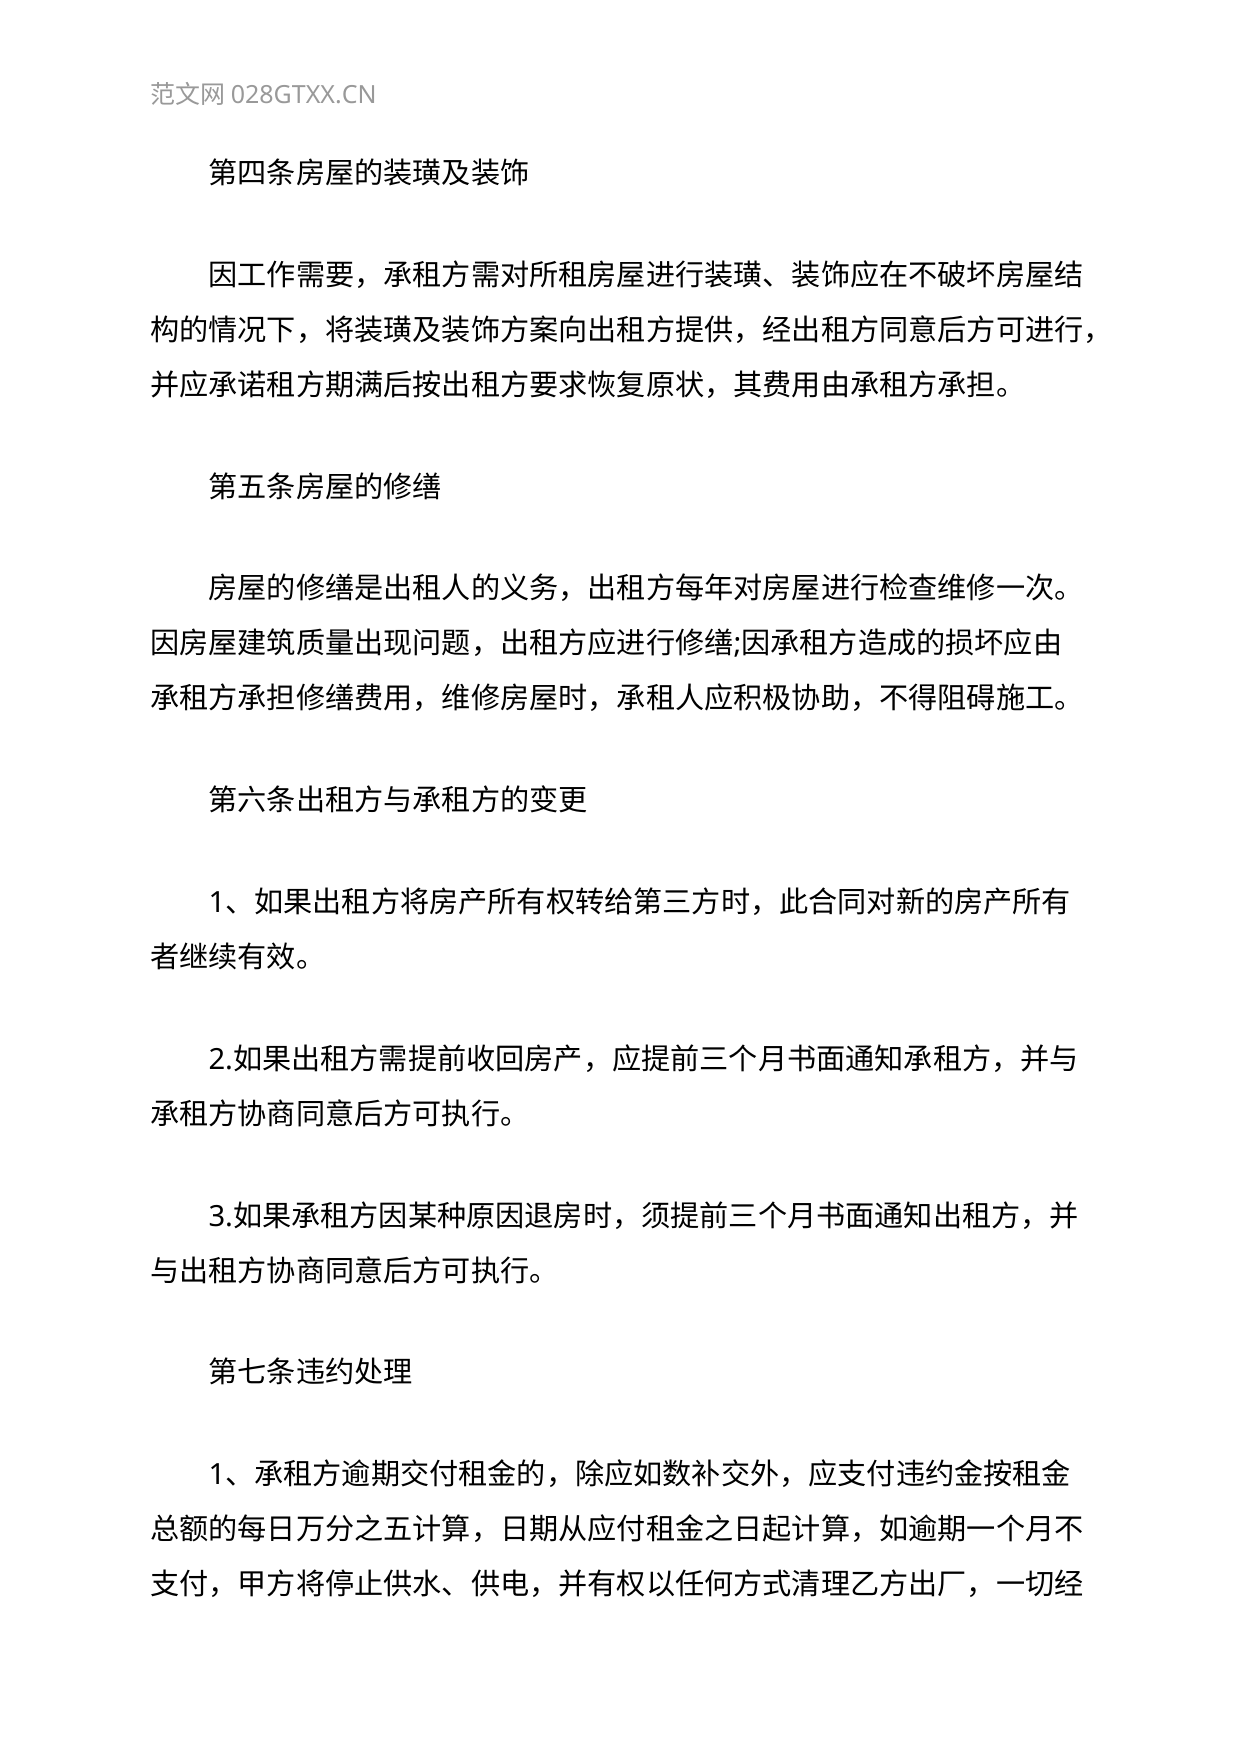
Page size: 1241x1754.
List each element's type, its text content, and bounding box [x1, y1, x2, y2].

text 2.如果出租方需提前收回房产，应提前三个月书面通知承租方，并与承租方协商同意后方可执行。 [150, 1035, 1090, 1133]
text 第五条房屋的修缮 [150, 463, 1090, 506]
text 因工作需要，承租方需对所租房屋进行装璜、装饰应在不破坏房屋结构的情况下，将装璜及装饰方案向出租方提供，经出租方同意后方可进行，并应承诺租方期满后按出租方要求恢复原状，其费用由承租方承担。 [150, 252, 1090, 404]
text 第六条出租方与承租方的变更 [150, 777, 1090, 819]
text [150, 1451, 1090, 1603]
text 3.如果承租方因某种原因退房时，须提前三个月书面通知出租方，并与出租方协商同意后方可执行。 [150, 1192, 1090, 1289]
text 第七条违约处理 [150, 1349, 1090, 1391]
text 房屋的修缮是出租人的义务，出租方每年对房屋进行检查维修一次。因房屋建筑质量出现问题，出租方应进行修缮;因承租方造成的损坏应由承租方承担修缮费用，维修房屋时，承租人应积极协助，不得阻碍施工。 [150, 565, 1090, 717]
text 1、如果出租方将房产所有权转给第三方时，此合同对新的房产所有者继续有效。 [150, 878, 1090, 976]
text 第四条房屋的装璜及装饰 [150, 150, 1090, 192]
